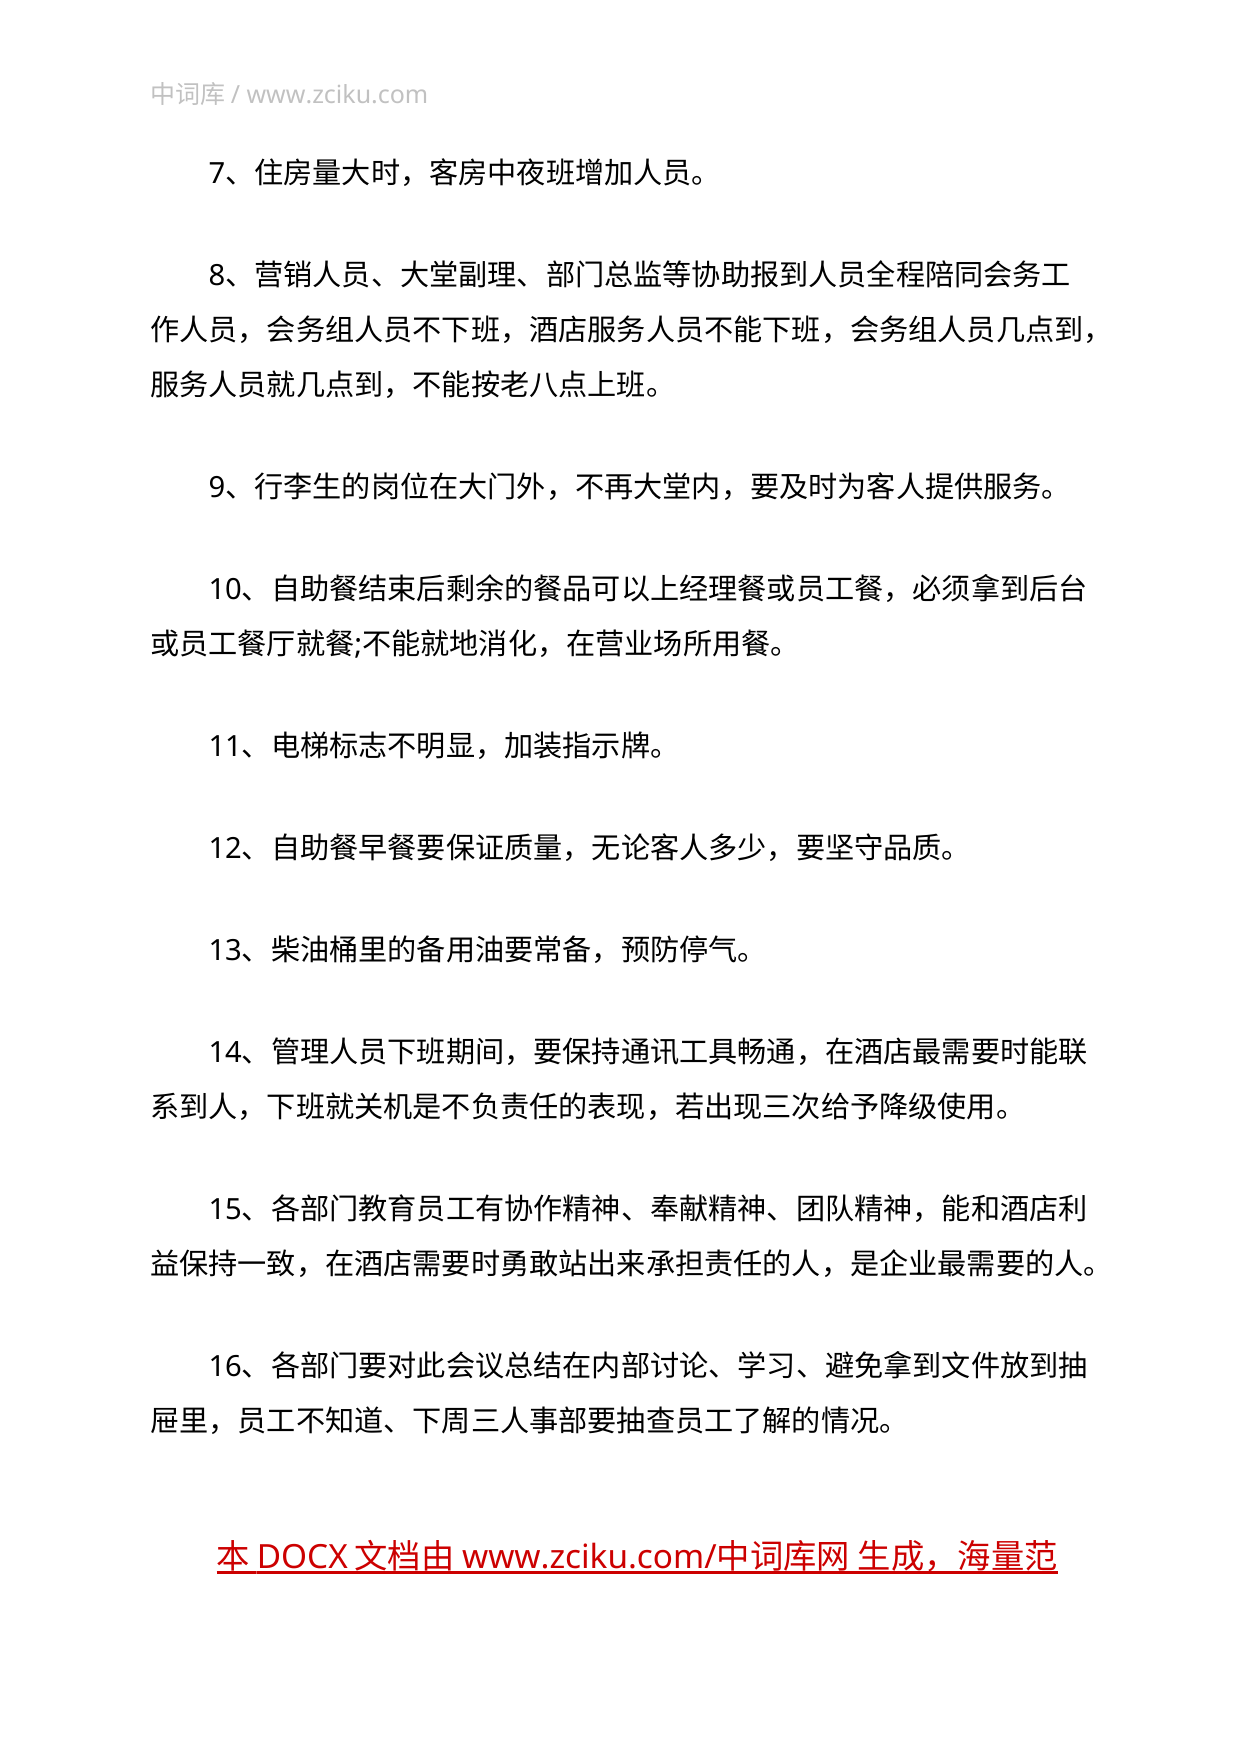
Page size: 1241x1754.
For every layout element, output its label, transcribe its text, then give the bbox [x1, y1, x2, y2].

text 10、自助餐结束后剩余的餐品可以上经理餐或员工餐，必须拿到后台或员工餐厅就餐;不能就地消化，在营业场所用餐。 [150, 566, 1090, 663]
text 8、营销人员、大堂副理、部门总监等协助报到人员全程陪同会务工作人员，会务组人员不下班，酒店服务人员不能下班，会务组人员几点到，服务人员就几点到，不能按老八点上班。 [150, 252, 1090, 404]
text 13、柴油桶里的备用油要常备，预防停气。 [150, 927, 1090, 969]
text 14、管理人员下班期间，要保持通讯工具畅通，在酒店最需要时能联系到人，下班就关机是不负责任的表现，若出现三次给予降级使用。 [150, 1028, 1090, 1126]
text 9、行李生的岗位在大门外，不再大堂内，要及时为客人提供服务。 [150, 464, 1090, 506]
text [150, 1530, 1090, 1578]
text 7、住房量大时，客房中夜班增加人员。 [150, 150, 1090, 192]
text 15、各部门教育员工有协作精神、奉献精神、团队精神，能和酒店利益保持一致，在酒店需要时勇敢站出来承担责任的人，是企业最需要的人。 [150, 1185, 1090, 1283]
text 16、各部门要对此会议总结在内部讨论、学习、避免拿到文件放到抽屉里，员工不知道、下周三人事部要抽查员工了解的情况。 [150, 1342, 1090, 1439]
text 12、自助餐早餐要保证质量，无论客人多少，要坚守品质。 [150, 824, 1090, 867]
text 11、电梯标志不明显，加装指示牌。 [150, 723, 1090, 765]
